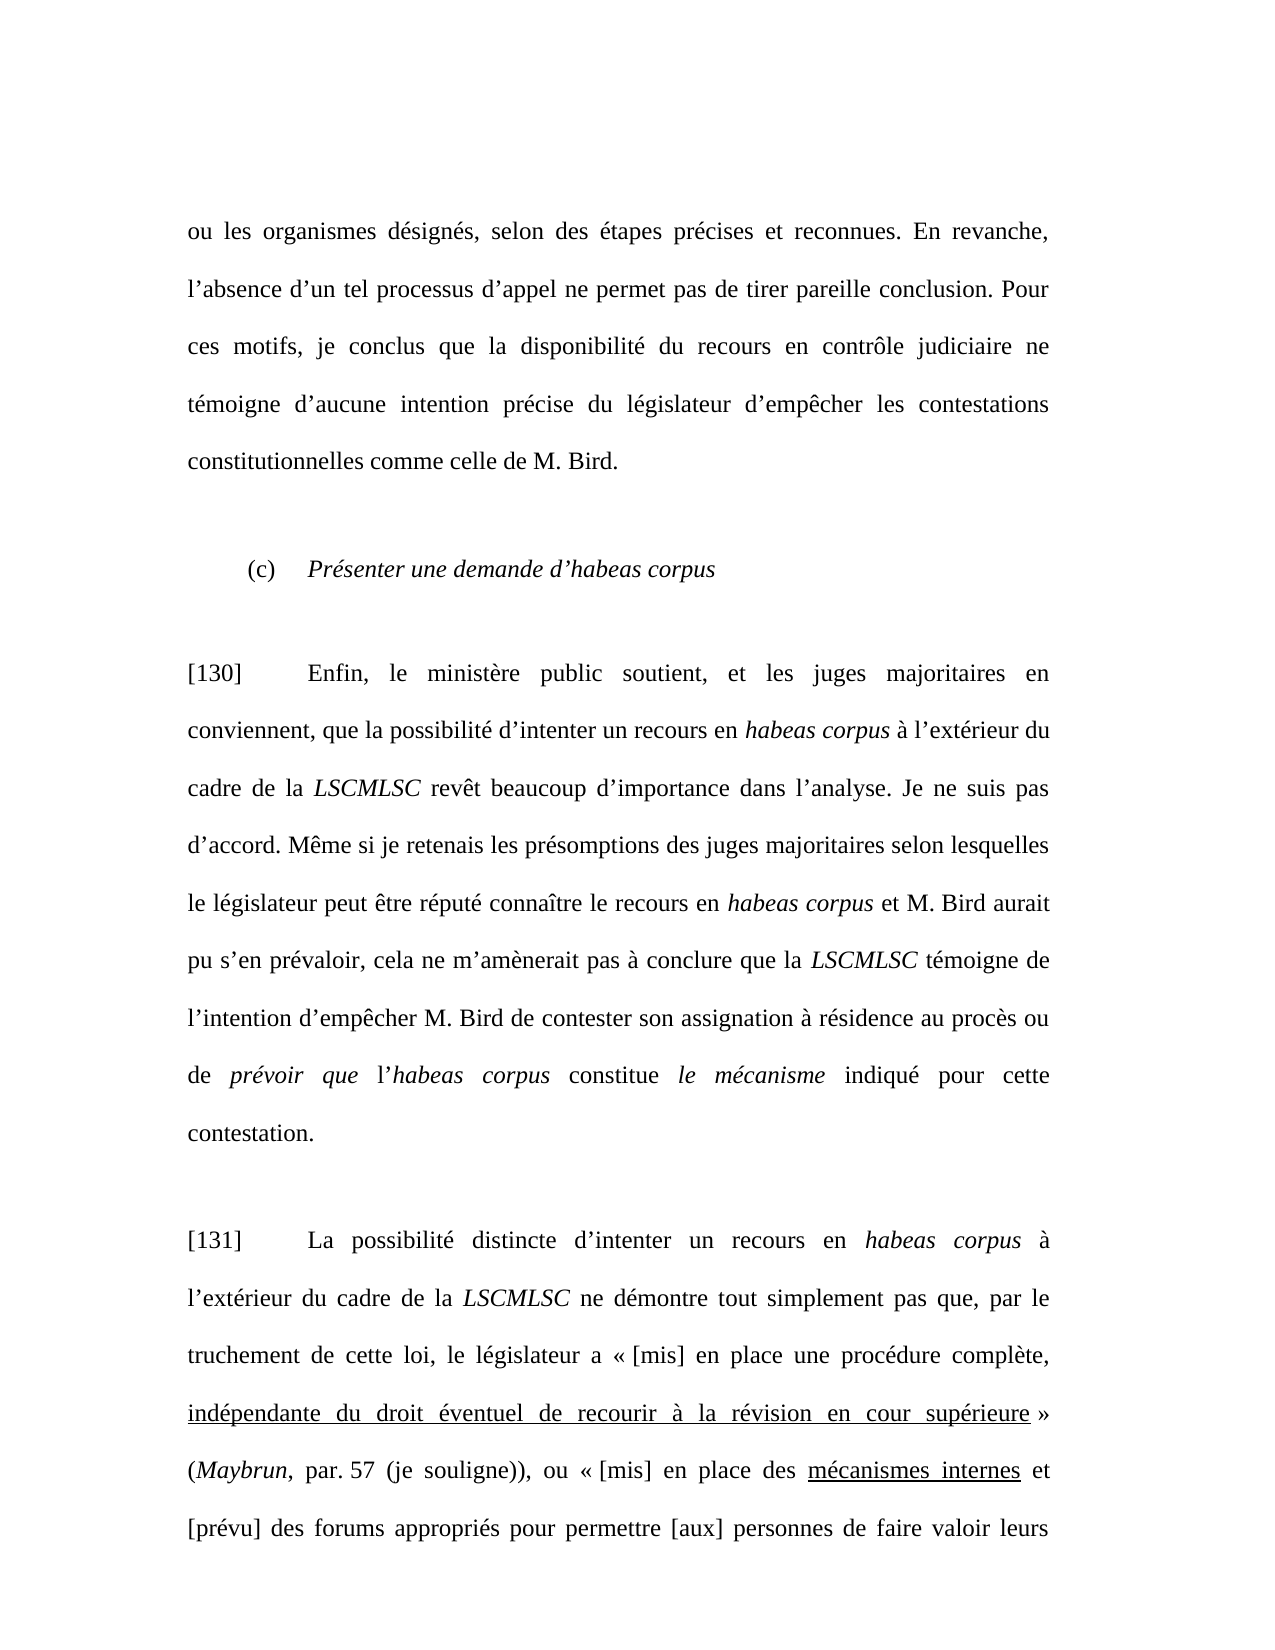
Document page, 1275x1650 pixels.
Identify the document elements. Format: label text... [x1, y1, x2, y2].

text Enfin, le ministère public soutient, et les juges majoritaires en conviennent, que la possibilité d’intenter un recours en habeas corpus à l’extérieur du cadre de la LSCMLSC revêt beaucoup d’importance dans l’analyse. Je ne suis pas d’accord. Même si je retenais les présomptions des juges majoritaires selon lesquelles le législateur peut être réputé connaître le recours en habeas corpus et M. Bird aurait pu s’en prévaloir, cela ne m’amènerait pas à conclure que la LSCMLSC témoigne de l’intention d’empêcher M. Bird de contester son assignation à résidence au procès ou de prévoir que l’habeas corpus constitue le mécanisme indiqué pour cette contestation. [187, 658, 1050, 1146]
title Présenter une demande d’habeas corpus [247, 554, 1050, 583]
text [187, 1225, 1050, 1541]
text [187, 216, 1050, 475]
